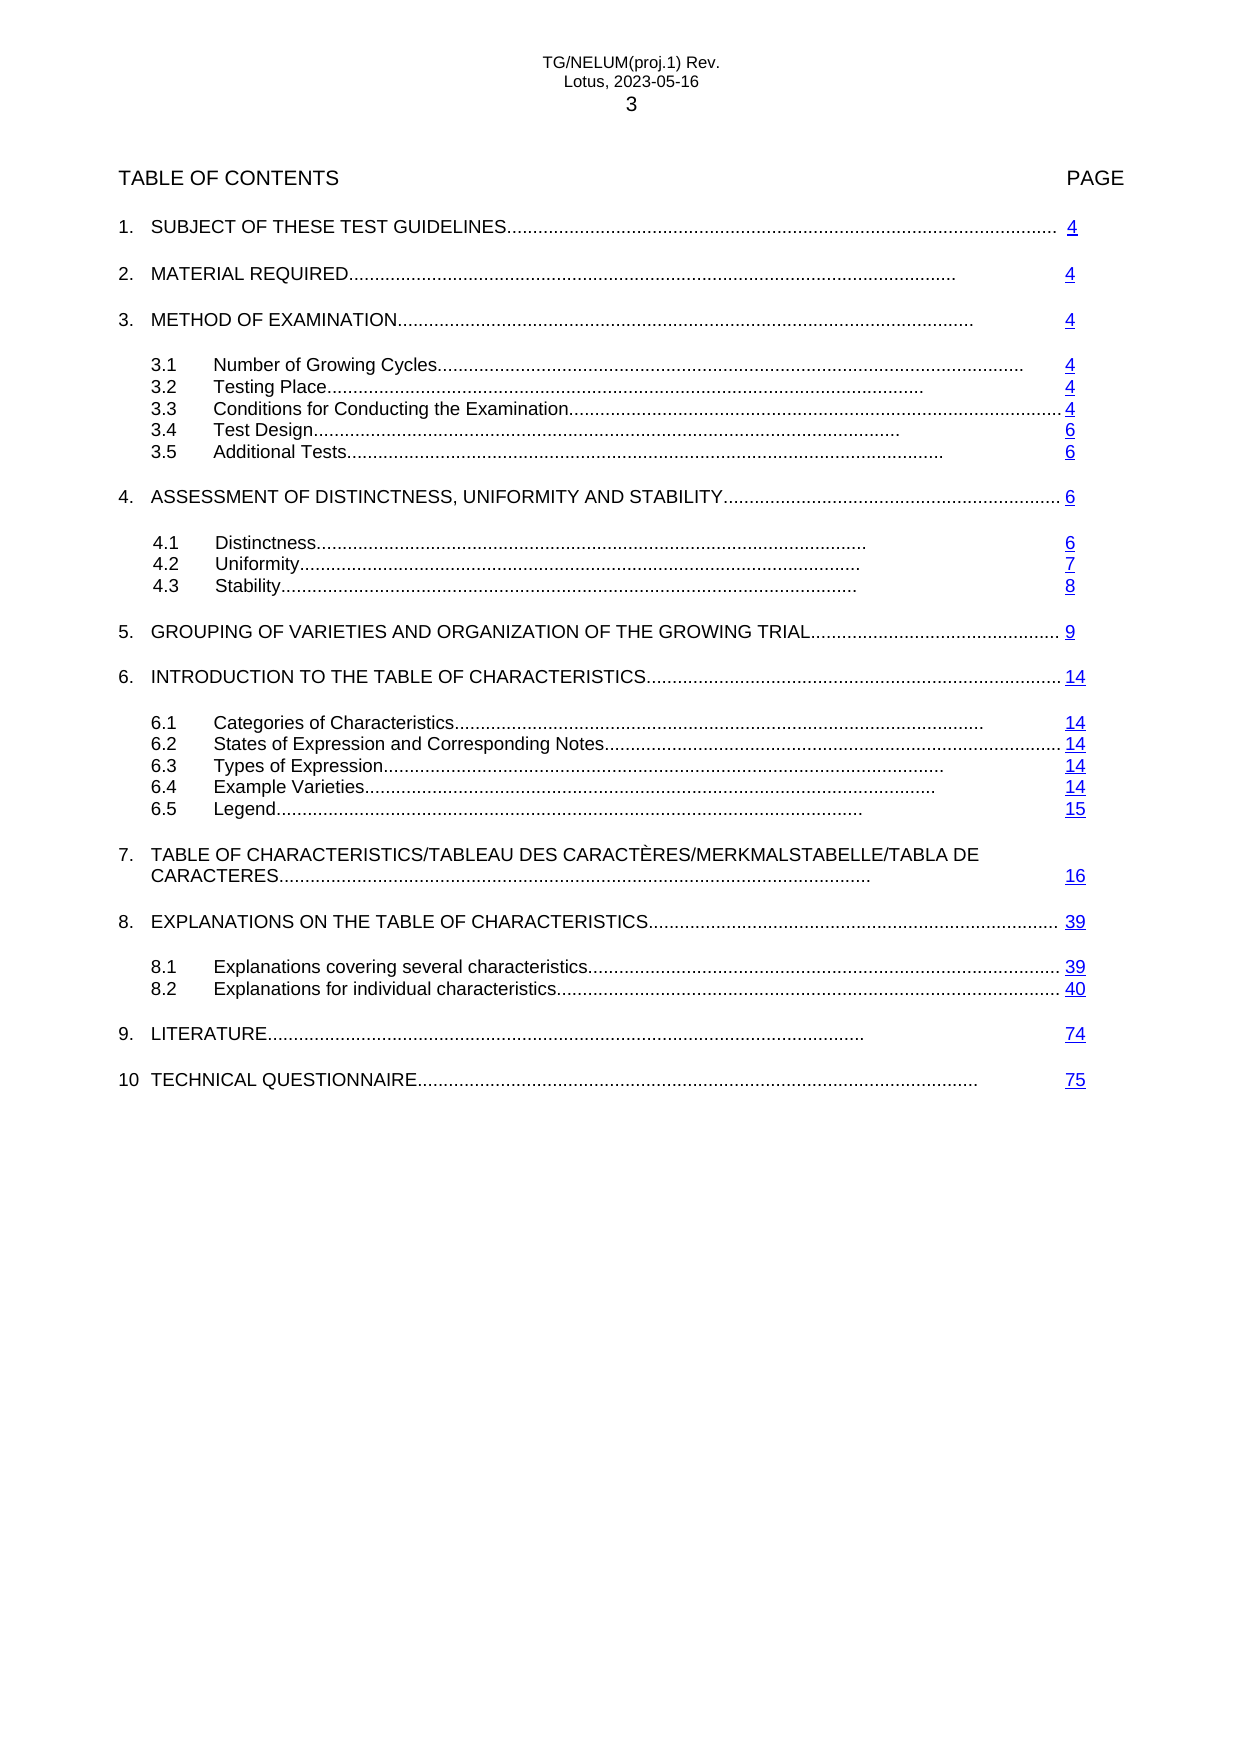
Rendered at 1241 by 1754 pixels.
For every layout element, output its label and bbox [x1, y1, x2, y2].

table_header [118, 166, 1122, 1162]
